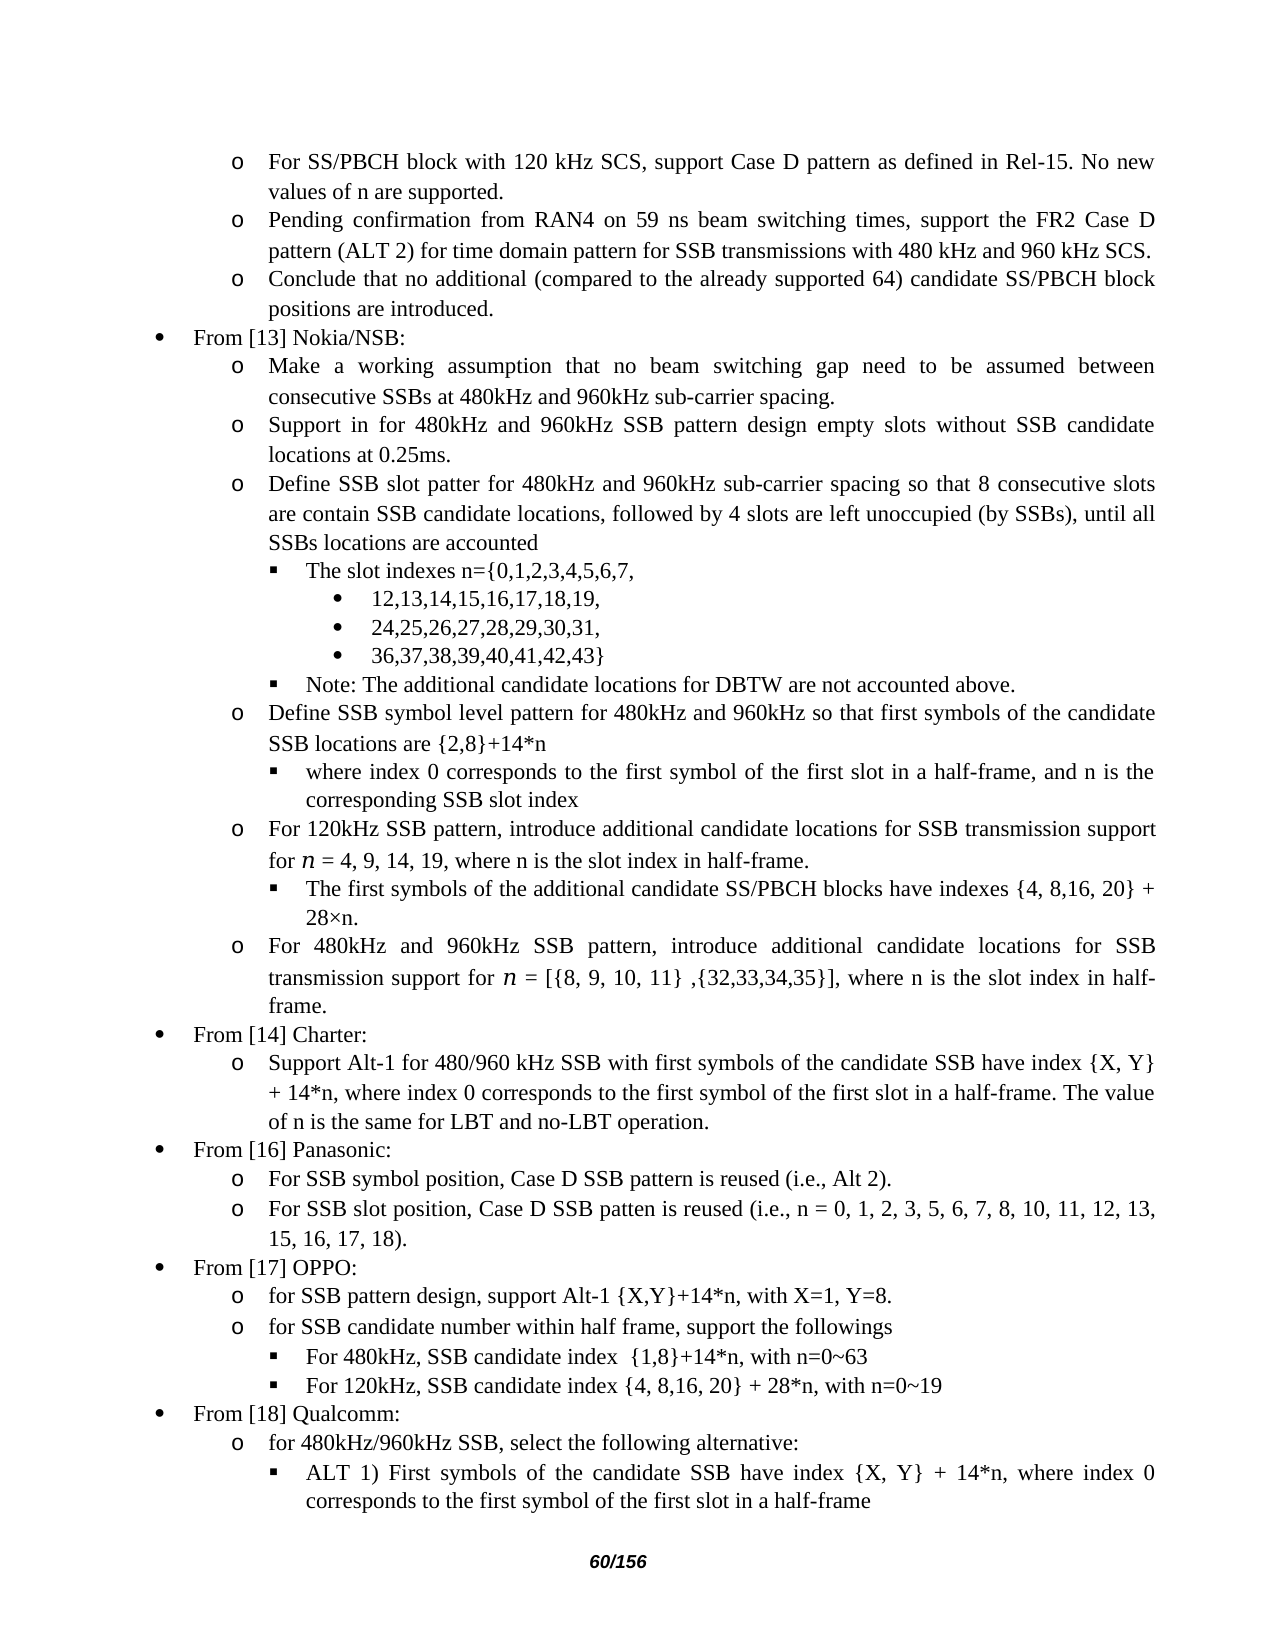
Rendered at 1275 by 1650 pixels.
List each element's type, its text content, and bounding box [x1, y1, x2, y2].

list From [18] Qualcomm: [156, 1400, 1157, 1426]
list The first symbols of the additional candidate SS/PBCH blocks have indexes {4, 8,16, 20} + 28×n. [268, 875, 1157, 930]
list From [13] Nokia/NSB: [156, 324, 1157, 350]
list From [14] Charter: [156, 1021, 1157, 1047]
list for SSB pattern design, support Alt-1 {X,Y}+14*n, with X=1, Y=8. [231, 1282, 1157, 1311]
list for 480kHz/960kHz SSB, select the following alternative: [231, 1428, 1157, 1457]
list For 120kHz, SSB candidate index {4, 8,16, 20} + 28*n, with n=0~19 [268, 1372, 1157, 1398]
list Support Alt-1 for 480/960 kHz SSB with first symbols of the candidate SSB have index {X, Y} + 14*n, where index 0 corresponds to the first symbol of the first slot in a half-frame. The value of n is the same for LBT and no-LBT operation. [231, 1049, 1157, 1134]
list Note: The additional candidate locations for DBTW are not accounted above. [268, 671, 1157, 697]
list Conclude that no additional (compared to the already supported 64) candidate SS/PBCH block positions are introduced. [231, 265, 1157, 322]
list Define SSB slot patter for 480kHz and 960kHz sub-carrier spacing so that 8 consecutive slots are contain SSB candidate locations, followed by 4 slots are left unoccupied (by SSBs), until all SSBs locations are accounted [231, 470, 1157, 555]
list 24,25,26,27,28,29,30,31, [334, 614, 1157, 640]
list Support in for 480kHz and 960kHz SSB pattern design empty slots without SSB candidate locations at 0.25ms. [231, 411, 1157, 468]
list For 120kHz SSB pattern, introduce additional candidate locations for SSB transmission support for 𝑛 = 4, 9, 14, 19, where n is the slot index in half-frame. [231, 815, 1157, 873]
list The slot indexes n={0,1,2,3,4,5,6,7, [268, 557, 1157, 583]
list where index 0 corresponds to the first symbol of the first slot in a half-frame, and n is the corresponding SSB slot index [268, 758, 1157, 813]
list For SS/PBCH block with 120 kHz SCS, support Case D pattern as defined in Rel-15. No new values of n are supported. [231, 148, 1157, 204]
list For SSB slot position, Case D SSB patten is reused (i.e., n = 0, 1, 2, 3, 5, 6, 7, 8, 10, 11, 12, 13, 15, 16, 17, 18). [231, 1195, 1157, 1252]
list Pending confirmation from RAN4 on 59 ns beam switching times, support the FR2 Case D pattern (ALT 2) for time domain pattern for SSB transmissions with 480 kHz and 960 kHz SCS. [231, 206, 1157, 263]
list for SSB candidate number within half frame, support the followings [231, 1313, 1157, 1341]
list For SSB symbol position, Case D SSB pattern is reused (i.e., Alt 2). [231, 1165, 1157, 1193]
list For 480kHz, SSB candidate index {1,8}+14*n, with n=0~63 [268, 1343, 1157, 1369]
list 12,13,14,15,16,17,18,19, [334, 586, 1157, 612]
list ALT 1) First symbols of the candidate SSB have index {X, Y} + 14*n, where index 0 corresponds to the first symbol of the first slot in a half-frame [268, 1459, 1157, 1514]
list For 480kHz and 960kHz SSB pattern, introduce additional candidate locations for SSB transmission support for 𝑛 = [{8, 9, 10, 11} ,{32,33,34,35}], where n is the slot index in half-frame. [231, 932, 1157, 1019]
list From [16] Panasonic: [156, 1136, 1157, 1163]
list 36,37,38,39,40,41,42,43} [334, 642, 1157, 669]
list Make a working assumption that no beam switching gap need to be assumed between consecutive SSBs at 480kHz and 960kHz sub-carrier spacing. [231, 352, 1157, 409]
list Define SSB symbol level pattern for 480kHz and 960kHz so that first symbols of the candidate SSB locations are {2,8}+14*n [231, 699, 1157, 756]
list From [17] OPPO: [156, 1254, 1157, 1280]
